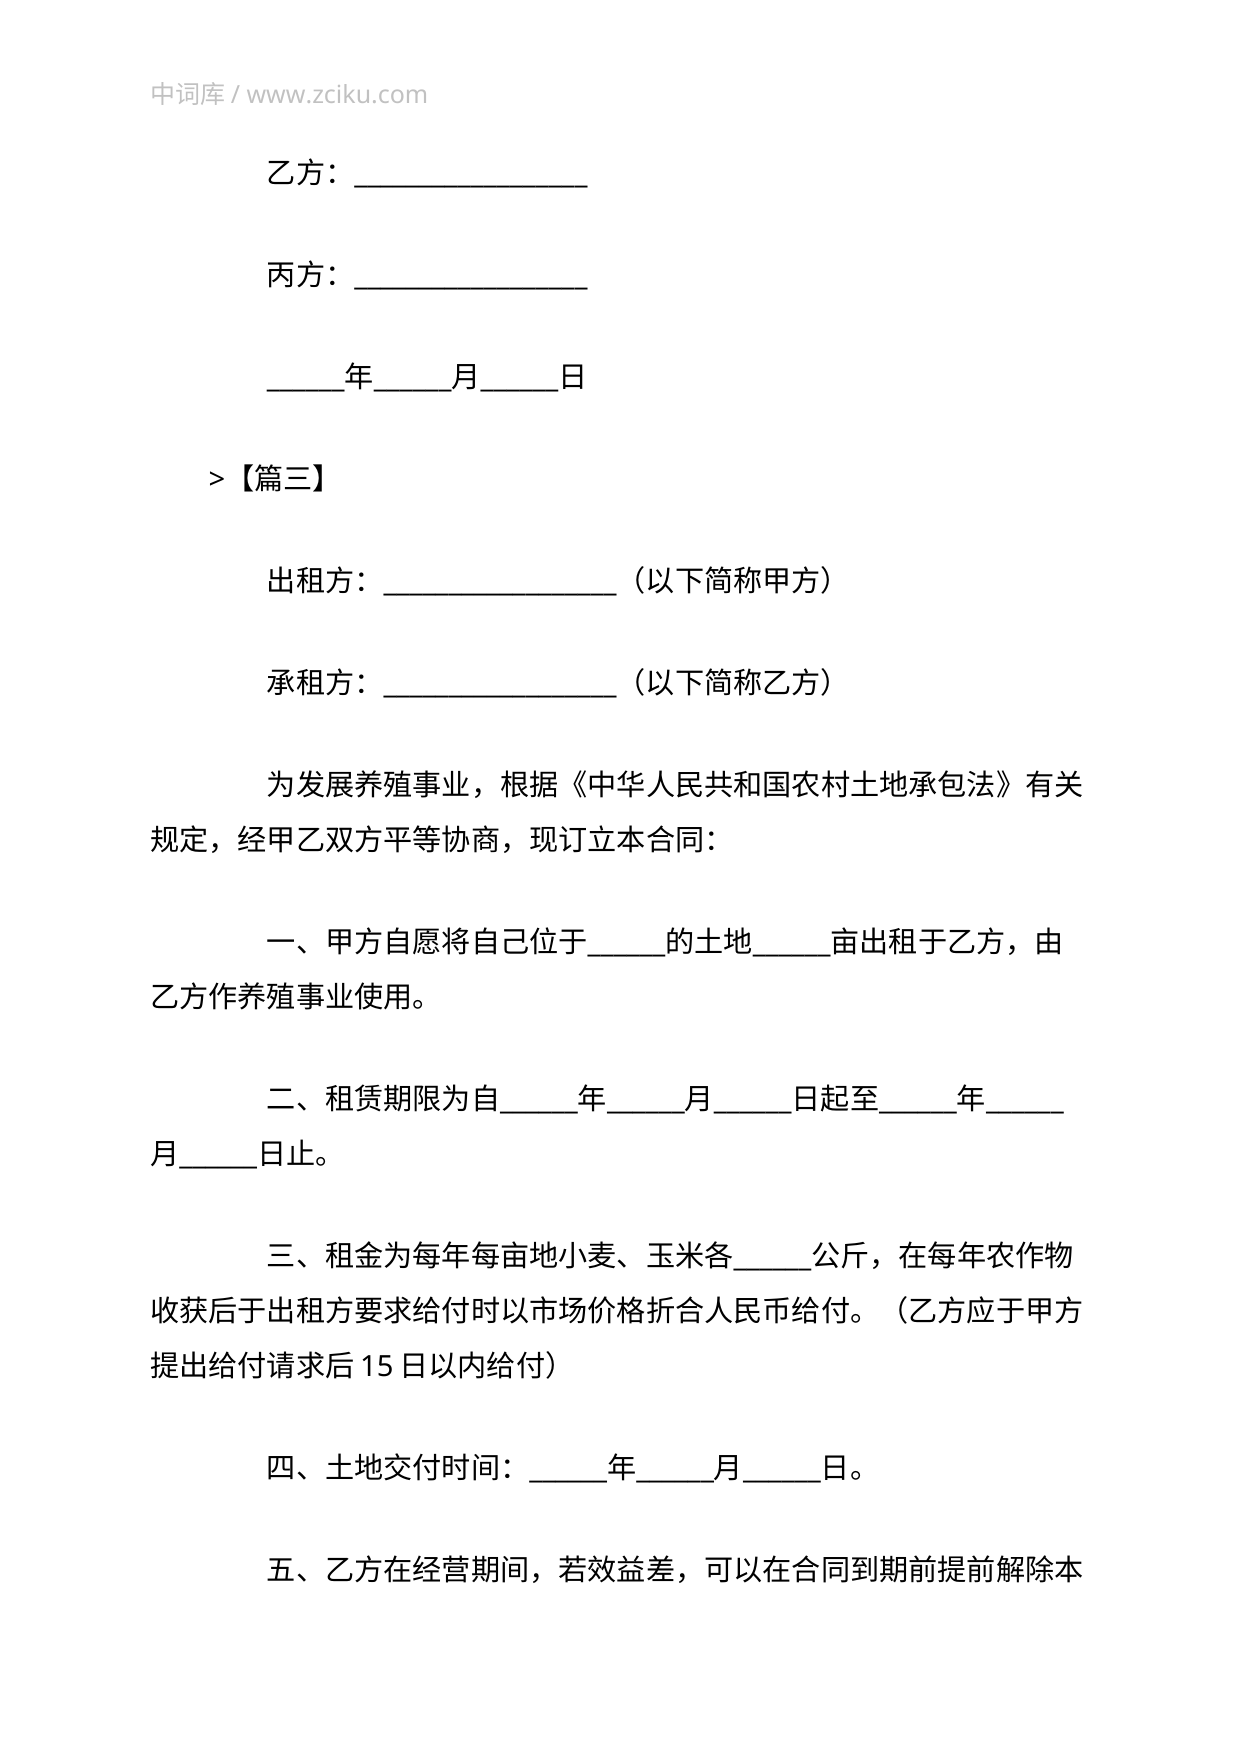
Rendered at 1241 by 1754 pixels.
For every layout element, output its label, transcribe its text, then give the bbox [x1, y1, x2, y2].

text 四、土地交付时间：______年______月______日。 [150, 1444, 1090, 1487]
text 承租方：__________________（以下简称乙方） [150, 660, 1090, 702]
text 三、租金为每年每亩地小麦、玉米各______公斤，在每年农作物收获后于出租方要求给付时以市场价格折合人民币给付。（乙方应于甲方提出给付请求后15日以内给付） [150, 1232, 1090, 1384]
text 丙方：__________________ [150, 252, 1090, 294]
text >【篇三】 [150, 456, 1090, 498]
text 乙方：__________________ [150, 150, 1090, 192]
text 二、租赁期限为自______年______月______日起至______年______月______日止。 [150, 1075, 1090, 1173]
text 为发展养殖事业，根据《中华人民共和国农村土地承包法》有关规定，经甲乙双方平等协商，现订立本合同： [150, 762, 1090, 859]
text 出租方：__________________（以下简称甲方） [150, 558, 1090, 600]
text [150, 1546, 1090, 1588]
text 一、甲方自愿将自己位于______的土地______亩出租于乙方，由乙方作养殖事业使用。 [150, 918, 1090, 1016]
text ______年______月______日 [150, 354, 1090, 396]
